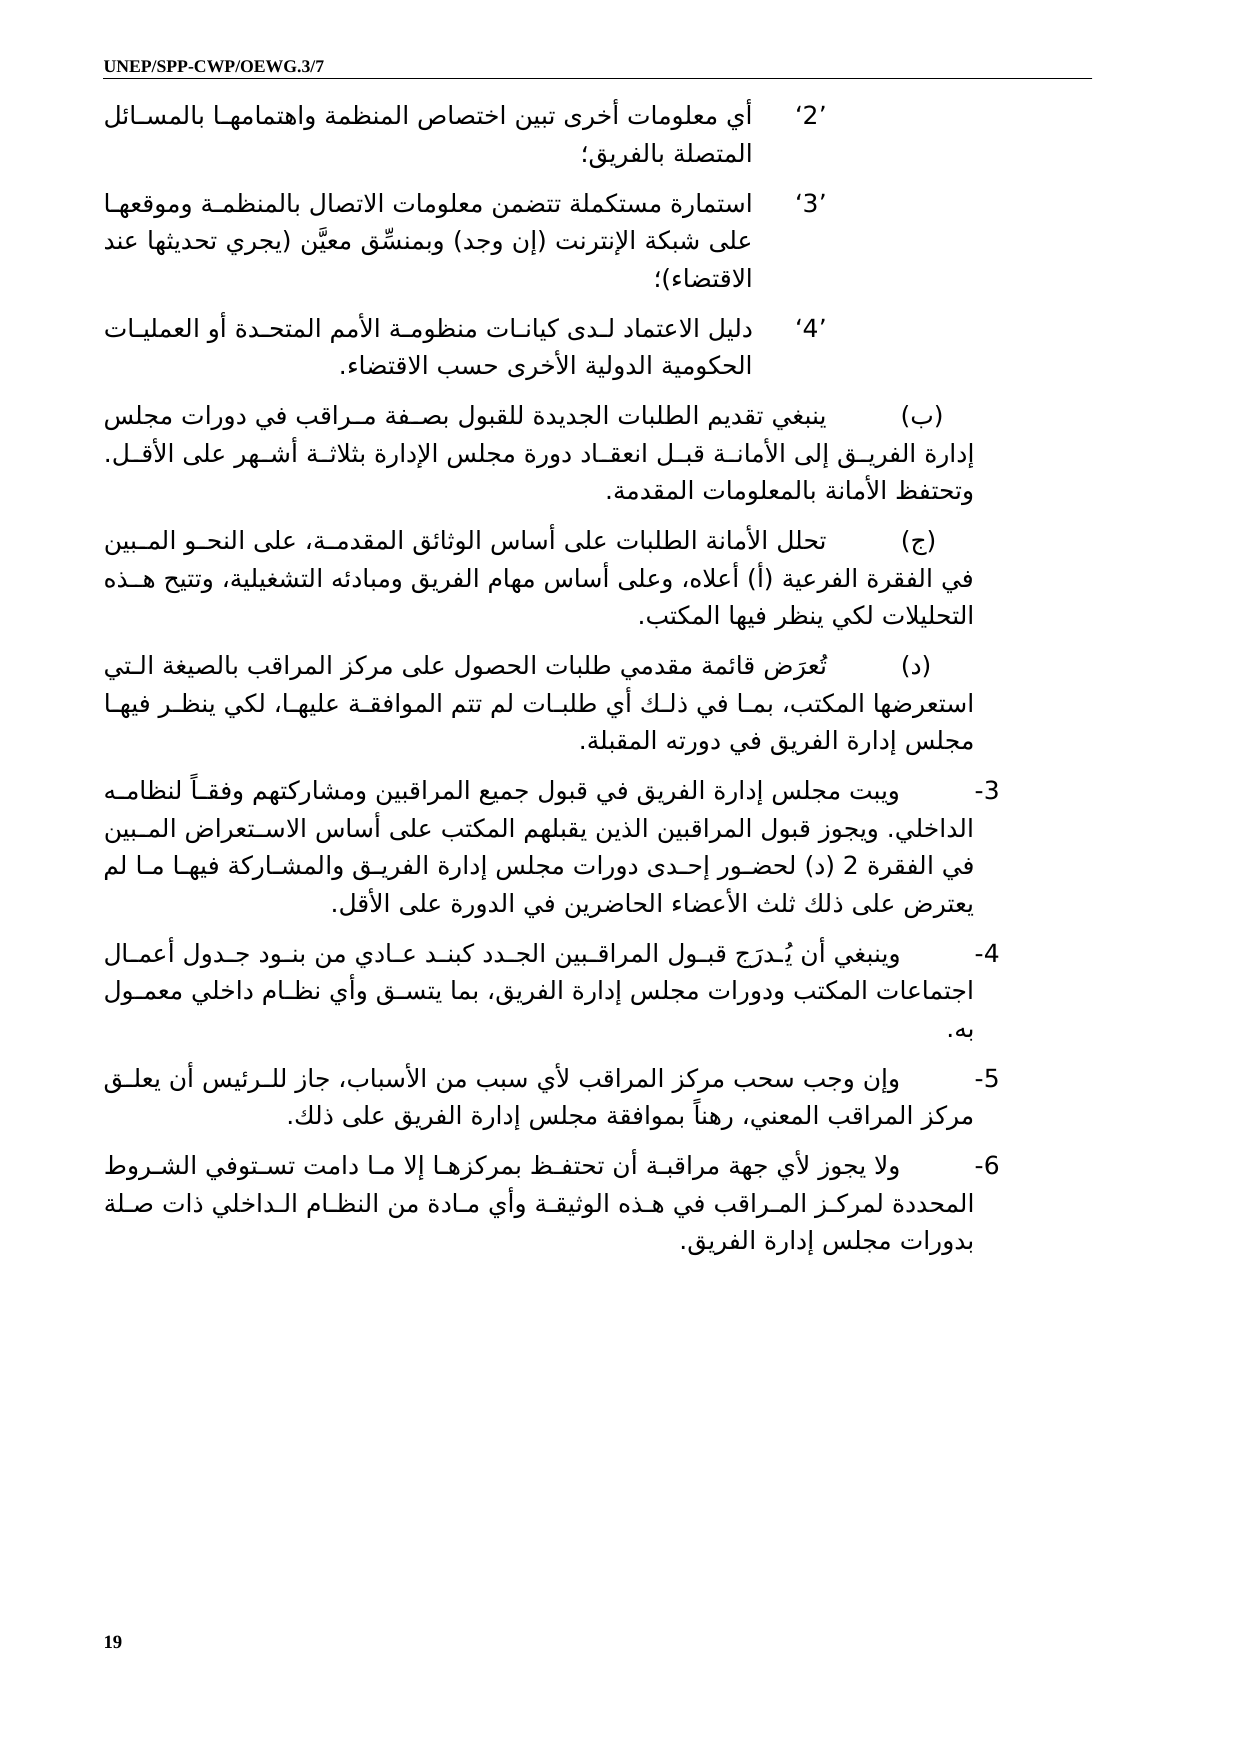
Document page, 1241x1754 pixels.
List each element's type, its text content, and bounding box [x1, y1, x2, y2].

list تحلل الأمانة الطلبات على أساس الوثائق المقدمة، على النحو المبين في الفقرة الفرعية (أ) أعلاه، وعلى أساس مهام الفريق ومبادئه التشغيلية، وتتيح هذه التحليلات لكي ينظر فيها المكتب. [103, 519, 974, 632]
text ’3‘ استمارة مستكملة تتضمن معلومات الاتصال بالمنظمة وموقعها على شبكة الإنترنت (إن وجد) وبمنسِّق معيَّن (يجري تحديثها عند الاقتضاء)؛ [103, 182, 827, 294]
list وينبغي أن يُدرَج قبول المراقبين الجدد كبند عادي من بنود جدول أعمال اجتماعات المكتب ودورات مجلس إدارة الفريق، بما يتسق وأي نظام داخلي معمول به. [103, 932, 974, 1044]
list ينبغي تقديم الطلبات الجديدة للقبول بصفة مراقب في دورات مجلس إدارة الفريق إلى الأمانة قبل انعقاد دورة مجلس الإدارة بثلاثة أشهر على الأقل. وتحتفظ الأمانة بالمعلومات المقدمة. [103, 394, 974, 507]
list ويبت مجلس إدارة الفريق في قبول جميع المراقبين ومشاركتهم وفقاً لنظامه الداخلي. ويجوز قبول المراقبين الذين يقبلهم المكتب على أساس الاستعراض المبين في الفقرة 2 (د) لحضور إحدى دورات مجلس إدارة الفريق والمشاركة فيها ما لم يعترض على ذلك ثلث الأعضاء الحاضرين في الدورة على الأقل. [103, 769, 974, 919]
list ولا يجوز لأي جهة مراقبة أن تحتفظ بمركزها إلا ما دامت تستوفي الشروط المحددة لمركز المراقب في هذه الوثيقة وأي مادة من النظام الداخلي ذات صلة بدورات مجلس إدارة الفريق. [103, 1144, 974, 1257]
text ’4‘ دليل الاعتماد لدى كيانات منظومة الأمم المتحدة أو العمليات الحكومية الدولية الأخرى حسب الاقتضاء. [103, 307, 827, 382]
list تُعرَض قائمة مقدمي طلبات الحصول على مركز المراقب بالصيغة التي استعرضها المكتب، بما في ذلك أي طلبات لم تتم الموافقة عليها، لكي ينظر فيها مجلس إدارة الفريق في دورته المقبلة. [103, 644, 974, 757]
text ’2‘ أي معلومات أخرى تبين اختصاص المنظمة واهتمامها بالمسائل المتصلة بالفريق؛ [103, 94, 827, 169]
list وإن وجب سحب مركز المراقب لأي سبب من الأسباب، جاز للرئيس أن يعلق مركز المراقب المعني، رهناً بموافقة مجلس إدارة الفريق على ذلك. [103, 1057, 974, 1132]
